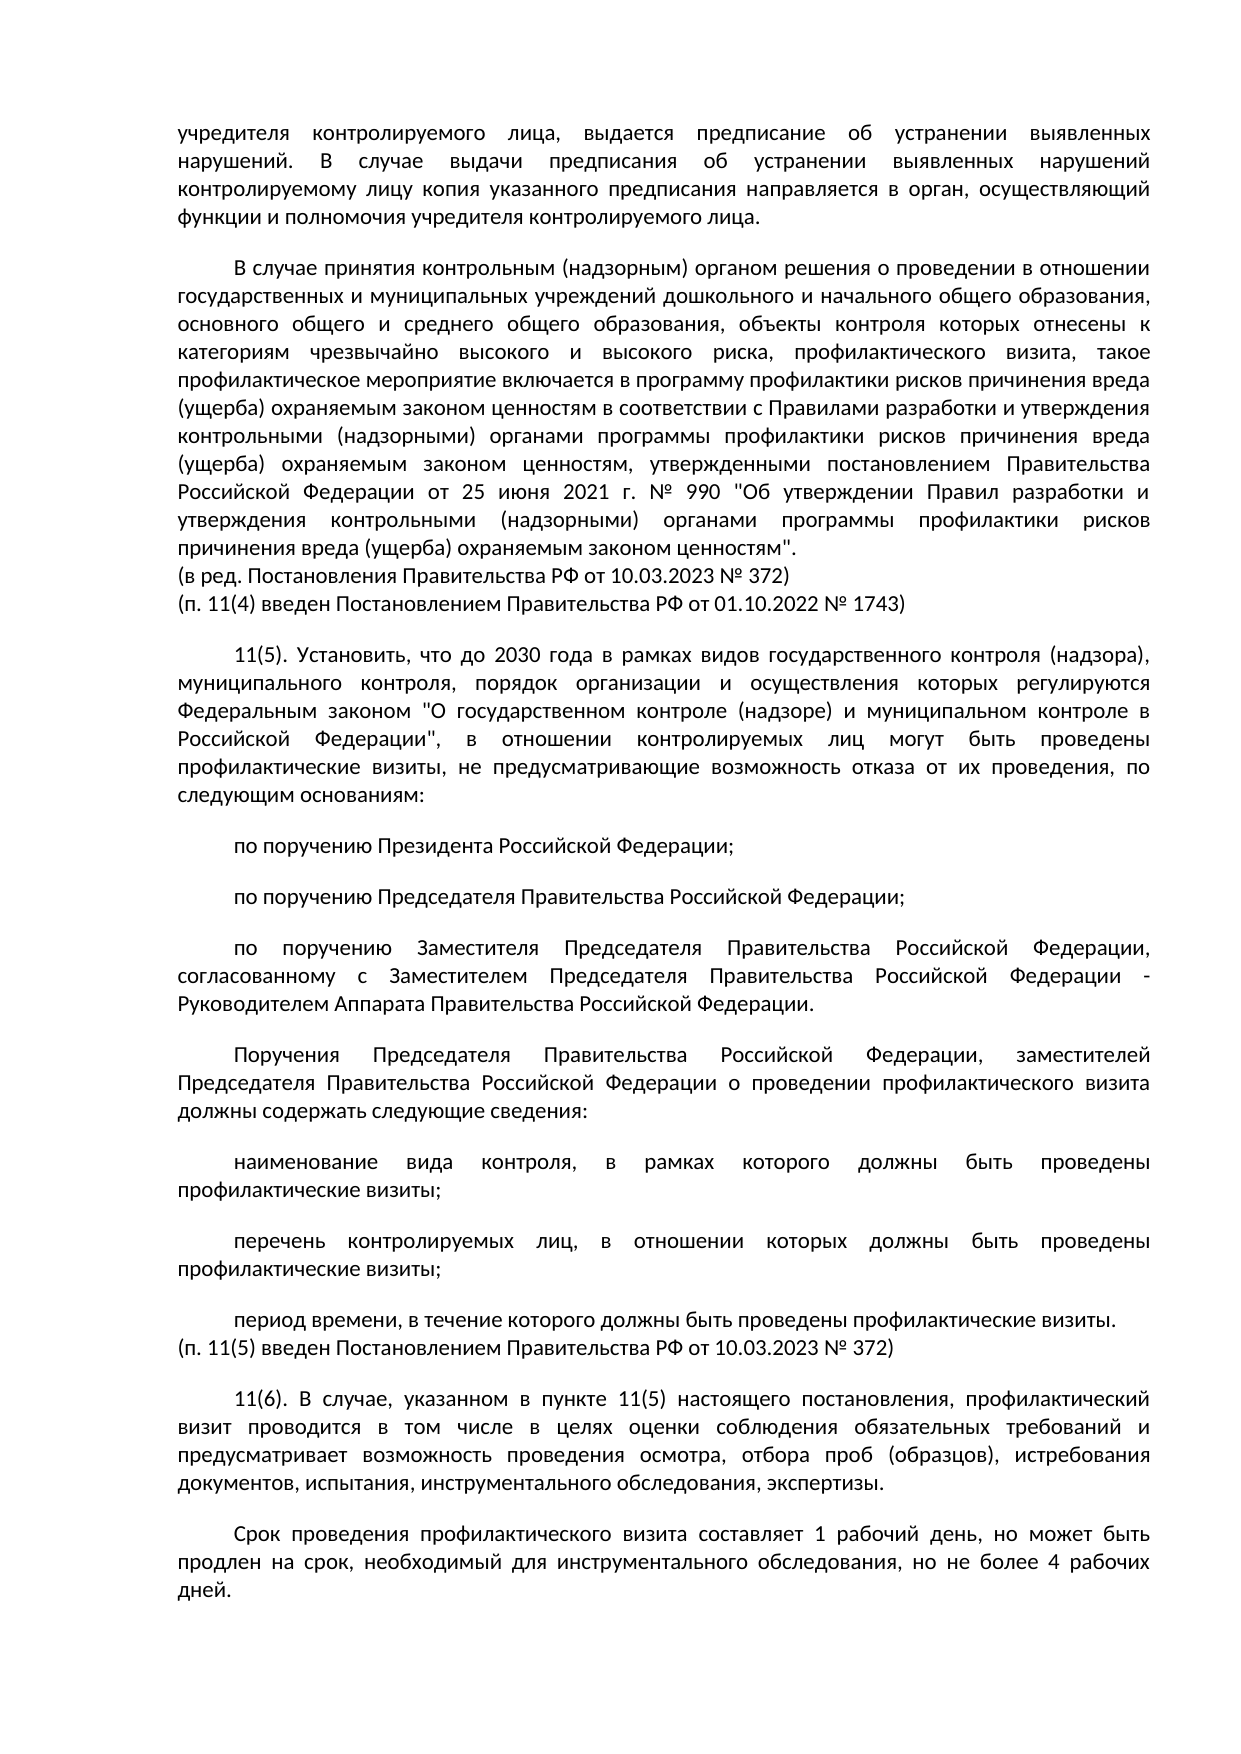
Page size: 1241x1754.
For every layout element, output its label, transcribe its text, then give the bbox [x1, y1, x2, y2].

text наименование вида контроля, в рамках которого должны быть проведены профилактические визиты; [177, 1147, 1152, 1203]
text (в ред. Постановления Правительства РФ от 10.03.2023 № 372) [177, 561, 1152, 589]
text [177, 118, 1152, 230]
text 11(5). Установить, что до 2030 года в рамках видов государственного контроля (надзора), муниципального контроля, порядок организации и осуществления которых регулируются Федеральным законом "О государственном контроле (надзоре) и муниципальном контроле в Российской Федерации", в отношении контролируемых лиц могут быть проведены профилактические визиты, не предусматривающие возможность отказа от их проведения, по следующим основаниям: [177, 640, 1152, 808]
text 11(6). В случае, указанном в пункте 11(5) настоящего постановления, профилактический визит проводится в том числе в целях оценки соблюдения обязательных требований и предусматривает возможность проведения осмотра, отбора проб (образцов), истребования документов, испытания, инструментального обследования, экспертизы. [177, 1384, 1152, 1496]
text (п. 11(4) введен Постановлением Правительства РФ от 01.10.2022 № 1743) [177, 589, 1152, 617]
text Поручения Председателя Правительства Российской Федерации, заместителей Председателя Правительства Российской Федерации о проведении профилактического визита должны содержать следующие сведения: [177, 1040, 1152, 1124]
text по поручению Президента Российской Федерации; [177, 831, 1152, 859]
text перечень контролируемых лиц, в отношении которых должны быть проведены профилактические визиты; [177, 1226, 1152, 1282]
text период времени, в течение которого должны быть проведены профилактические визиты. [177, 1305, 1152, 1333]
text Срок проведения профилактического визита составляет 1 рабочий день, но может быть продлен на срок, необходимый для инструментального обследования, но не более 4 рабочих дней. [177, 1519, 1152, 1603]
text (п. 11(5) введен Постановлением Правительства РФ от 10.03.2023 № 372) [177, 1333, 1152, 1361]
text по поручению Заместителя Председателя Правительства Российской Федерации, согласованному с Заместителем Председателя Правительства Российской Федерации - Руководителем Аппарата Правительства Российской Федерации. [177, 933, 1152, 1017]
text по поручению Председателя Правительства Российской Федерации; [177, 882, 1152, 910]
text В случае принятия контрольным (надзорным) органом решения о проведении в отношении государственных и муниципальных учреждений дошкольного и начального общего образования, основного общего и среднего общего образования, объекты контроля которых отнесены к категориям чрезвычайно высокого и высокого риска, профилактического визита, такое профилактическое мероприятие включается в программу профилактики рисков причинения вреда (ущерба) охраняемым законом ценностям в соответствии с Правилами разработки и утверждения контрольными (надзорными) органами программы профилактики рисков причинения вреда (ущерба) охраняемым законом ценностям, утвержденными постановлением Правительства Российской Федерации от 25 июня 2021 г. № 990 "Об утверждении Правил разработки и утверждения контрольными (надзорными) органами программы профилактики рисков причинения вреда (ущерба) охраняемым законом ценностям". [177, 253, 1152, 561]
